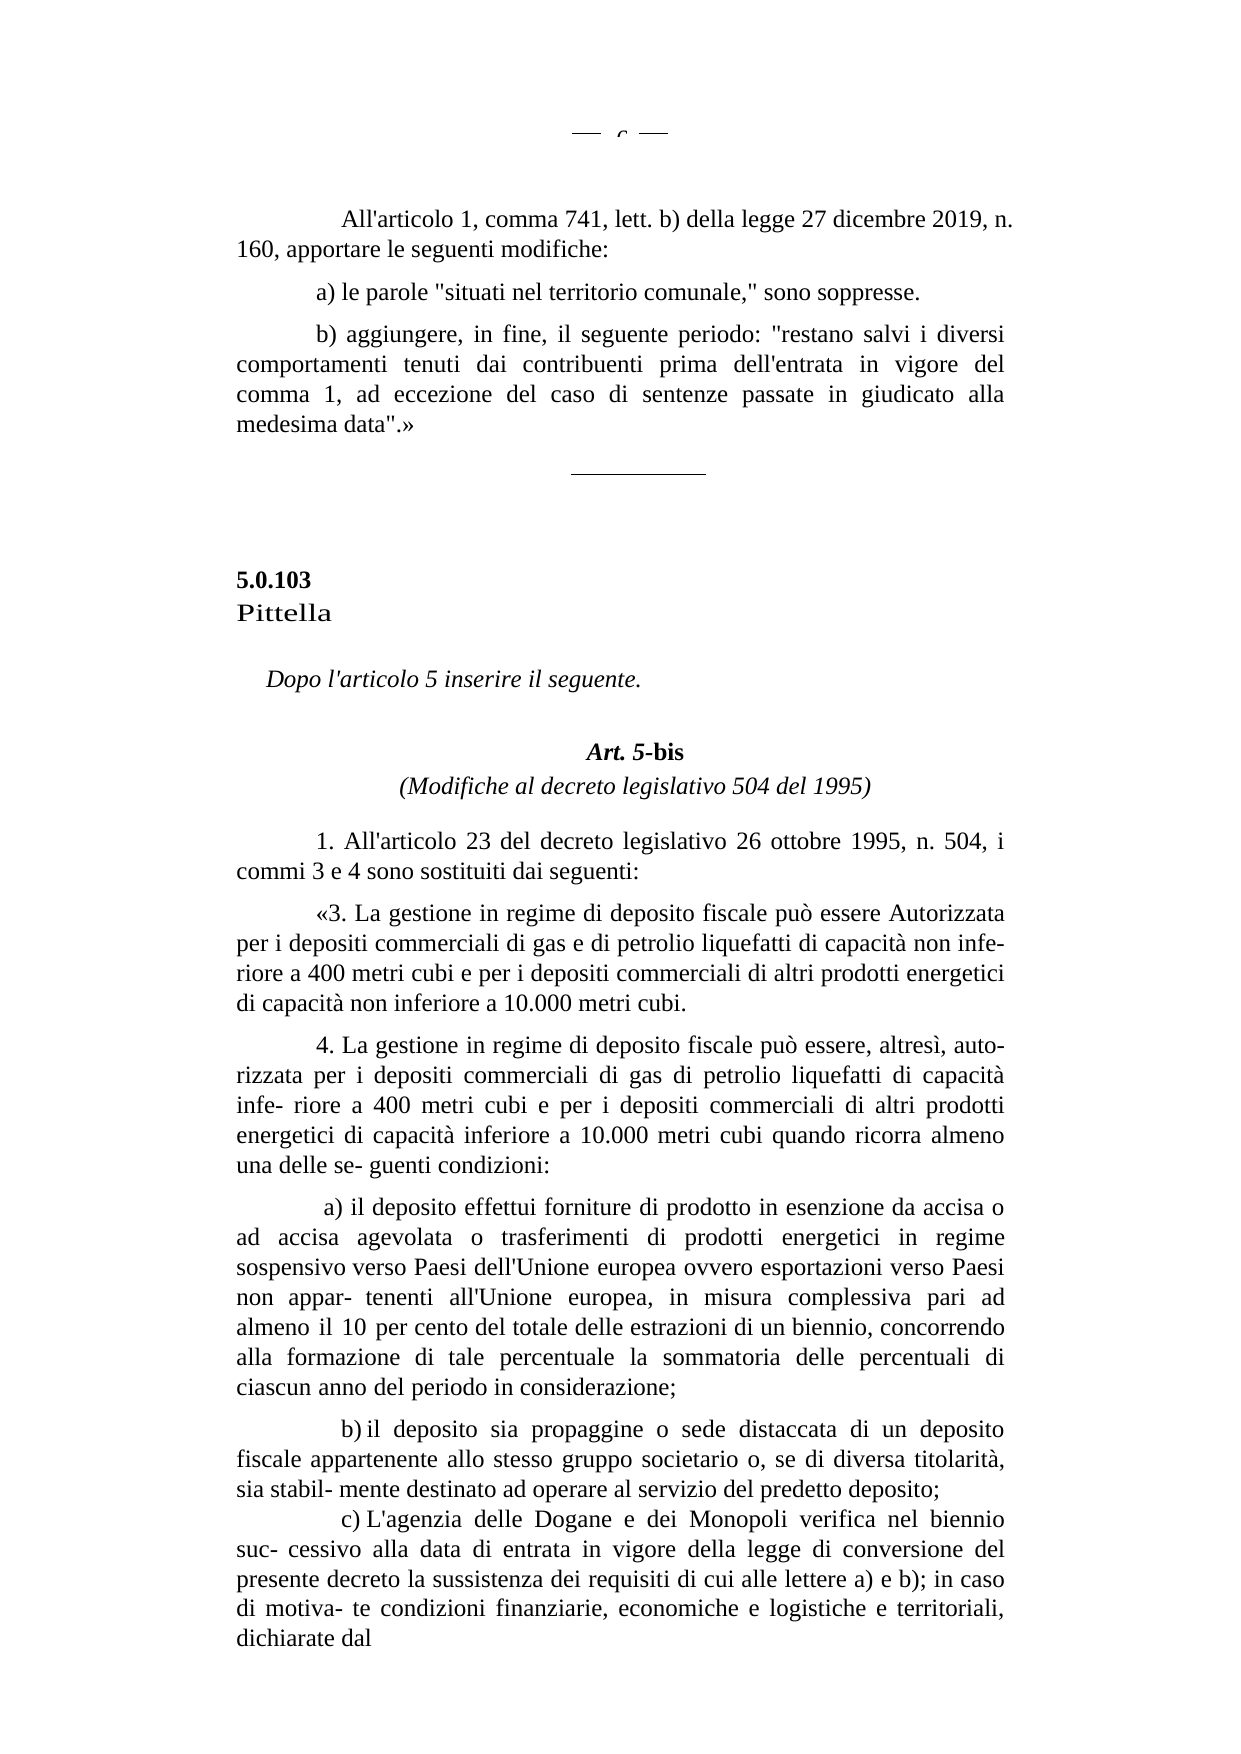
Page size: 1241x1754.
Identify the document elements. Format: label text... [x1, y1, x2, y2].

text (Modifiche al decreto legislativo 504 del 1995) [274, 771, 996, 800]
list le parole "situati nel territorio comunale," sono soppresse. [236, 277, 1065, 305]
text 1. All'articolo 23 del decreto legislativo 26 ottobre 1995, n. 504, i commi 3 e 4 sono sostituiti dai seguenti: [236, 826, 1005, 885]
list L'agenzia delle Dogane e dei Monopoli verifica nel biennio suc- cessivo alla data di entrata in vigore della legge di conversione del presente decreto la sussistenza dei requisiti di cui alle lettere a) e b); in caso di motiva- te condizioni finanziarie, economiche e logistiche e territoriali, dichiarate dal [236, 1504, 1005, 1652]
text Art. 5-bis [274, 737, 996, 766]
list La gestione in regime di deposito fiscale può essere, altresì, auto- rizzata per i depositi commerciali di gas di petrolio liquefatti di capacità infe- riore a 400 metri cubi e per i depositi commerciali di altri prodotti energetici di capacità inferiore a 10.000 metri cubi quando ricorra almeno una delle se- guenti condizioni: [236, 1030, 1005, 1179]
list il deposito effettui forniture di prodotto in esenzione da accisa o ad accisa agevolata o trasferimenti di prodotti energetici in regime sospensivo verso Paesi dell'Unione europea ovvero esportazioni verso Paesi non appar- tenenti all'Unione europea, in misura complessiva pari ad almeno il 10 per cento del totale delle estrazioni di un biennio, concorrendo alla formazione di tale percentuale la sommatoria delle percentuali di ciascun anno del periodo in considerazione; [236, 1192, 1005, 1401]
text All'articolo 1, comma 741, lett. b) della legge 27 dicembre 2019, n. [341, 204, 1065, 233]
text Pittella [236, 598, 1065, 627]
text «3. La gestione in regime di deposito fiscale può essere Autorizzata per i depositi commerciali di gas e di petrolio liquefatti di capacità non infe- riore a 400 metri cubi e per i depositi commerciali di altri prodotti energetici di capacità non inferiore a 10.000 metri cubi. [236, 898, 1005, 1017]
text 160, apportare le seguenti modifiche: [236, 234, 1065, 263]
list il deposito sia propaggine o sede distaccata di un deposito fiscale appartenente allo stesso gruppo societario o, se di diversa titolarità, sia stabil- mente destinato ad operare al servizio del predetto deposito; [236, 1414, 1005, 1503]
list aggiungere, in fine, il seguente periodo: "restano salvi i diversi comportamenti tenuti dai contribuenti prima dell'entrata in vigore del comma 1, ad eccezione del caso di sentenze passate in giudicato alla medesima data".» [236, 319, 1005, 438]
text Dopo l'articolo 5 inserire il seguente. [266, 664, 1065, 693]
subtitle 5.0.103 [236, 565, 1065, 594]
